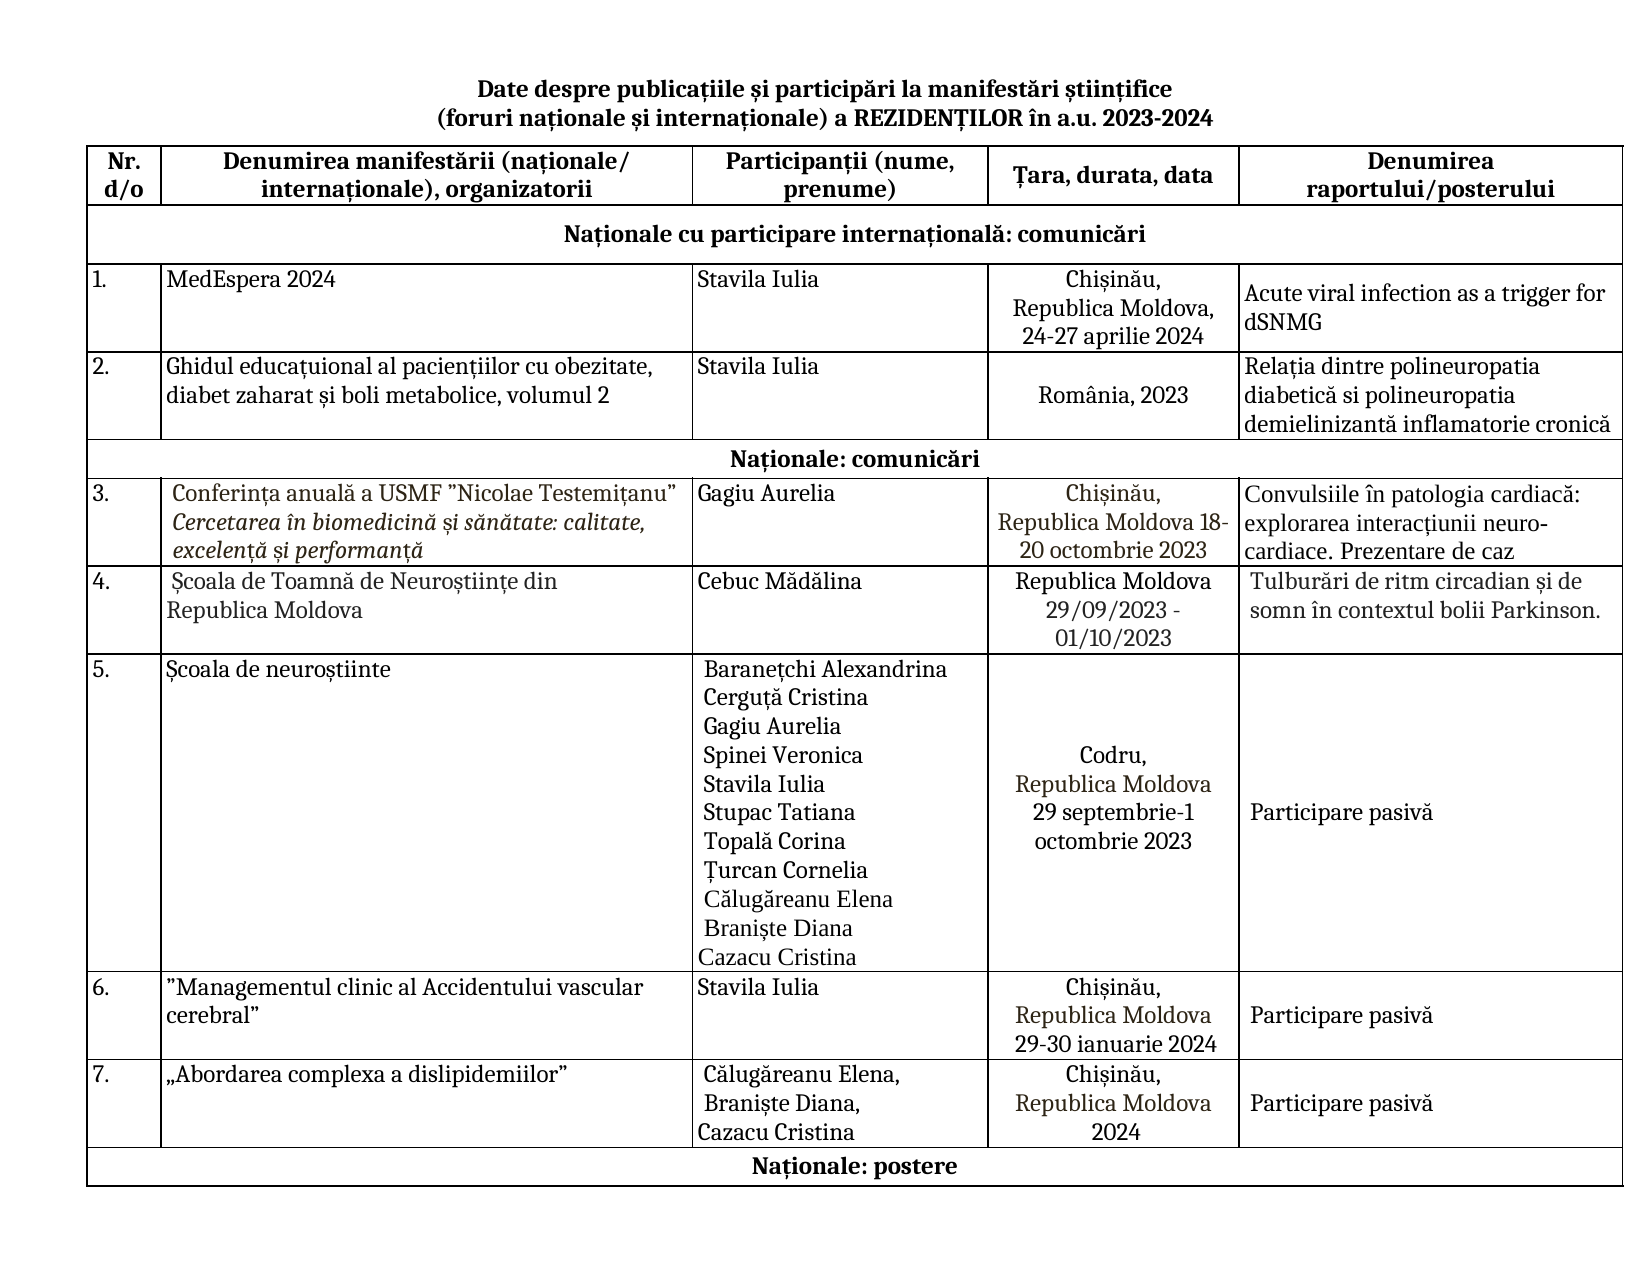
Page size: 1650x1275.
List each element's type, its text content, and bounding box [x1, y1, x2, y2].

table_cell [88, 353, 160, 439]
table_cell MedEspera 2024 [162, 265, 692, 351]
table_cell Participare pasivă [1240, 1060, 1622, 1146]
table_cell Stavila Iulia [693, 265, 987, 351]
table_cell Codru, Republica Moldova 29 septembrie-1 octombrie 2023 [989, 655, 1238, 971]
table_cell Chișinău, Republica Moldova 18-20 octombrie 2023 [989, 479, 1066, 565]
table_cell Republica Moldova 29/09/2023 - 01/10/2023 [989, 567, 1238, 653]
table_cell Gagiu Aurelia [693, 479, 987, 565]
table_header Țara, durata, data [989, 147, 1238, 204]
table_cell Conferința anuală a USMF ”Nicolae Testemițanu” Cercetarea în biomedicină și sănătate: calitate, excelență și performanță [424, 479, 692, 565]
text Date despre publicațiile și participări la manifestări științifice [75, 75, 1575, 104]
table_cell Școala de neuroștiinte [162, 655, 692, 971]
table_cell Stavila Iulia [693, 972, 987, 1059]
table_cell Școala de Toamnă de Neuroștiințe din Republica Moldova [162, 567, 692, 653]
table_cell [88, 567, 160, 653]
table_cell [88, 1060, 160, 1146]
table_cell Stavila Iulia [693, 353, 987, 439]
table_cell Călugăreanu Elena, Braniște Diana, Cazacu Cristina [693, 1060, 987, 1146]
table_cell Participare pasivă [1240, 655, 1622, 971]
table_cell [88, 655, 160, 971]
table_cell Convulsiile în patologia cardiacă: explorarea interacțiunii neuro-cardiace. Prezentare de caz [1240, 479, 1622, 565]
table_header Denumirea raportului/posterului [1240, 147, 1622, 204]
table_cell Cebuc Mădălina [693, 567, 987, 653]
table_cell România, 2023 [989, 353, 1238, 439]
table_cell Naționale: postere [88, 1148, 1622, 1185]
table_cell [88, 265, 160, 351]
table_cell Chișinău, Republica Moldova 29-30 ianuarie 2024 [989, 972, 1238, 1059]
table_cell Participare pasivă [1240, 972, 1622, 1059]
table_cell [88, 972, 160, 1059]
table_cell Acute viral infection as a trigger for dSNMG [1240, 265, 1622, 351]
text (foruri naționale și internaționale) a rezidenților în a.u. 2023-2024 [75, 104, 1575, 132]
table_header Nr. d/o [88, 147, 160, 204]
table_cell Tulburări de ritm circadian și de somn în contextul bolii Parkinson. [1240, 567, 1622, 653]
table_cell [88, 479, 160, 565]
table_cell Baranețchi Alexandrina Cerguță Cristina Gagiu Aurelia Spinei Veronica Stavila Iulia Stupac Tatiana Topală Corina Țurcan Cornelia Călugăreanu Elena Braniște Diana Cazacu Cristina [693, 655, 987, 971]
table_cell Chișinău, Republica Moldova 18-20 octombrie 2023 [1161, 479, 1238, 565]
table_header Denumirea manifestării (naționale/ internaționale), organizatorii [162, 147, 692, 204]
table_cell ”Managementul clinic al Accidentului vascular cerebral” [162, 972, 692, 1059]
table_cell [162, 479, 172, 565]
table_header Participanții (nume, prenume) [693, 147, 987, 204]
table_cell Naționale: comunicări [88, 440, 1622, 477]
table_cell Chișinău, Republica Moldova, 24-27 aprilie 2024 [989, 265, 1238, 351]
table_cell Chișinău, Republica Moldova 2024 [989, 1060, 1238, 1146]
table_cell Relația dintre polineuropatia diabetică si polineuropatia demielinizantă inflamatorie cronică [1240, 353, 1622, 439]
table_cell Ghidul educațuional al paciențiilor cu obezitate, diabet zaharat și boli metabolice, volumul 2 [162, 353, 692, 439]
table_cell Naționale cu participare internațională: comunicări [88, 206, 1622, 263]
table_cell „Abordarea complexa a dislipidemiilor” [162, 1060, 692, 1146]
